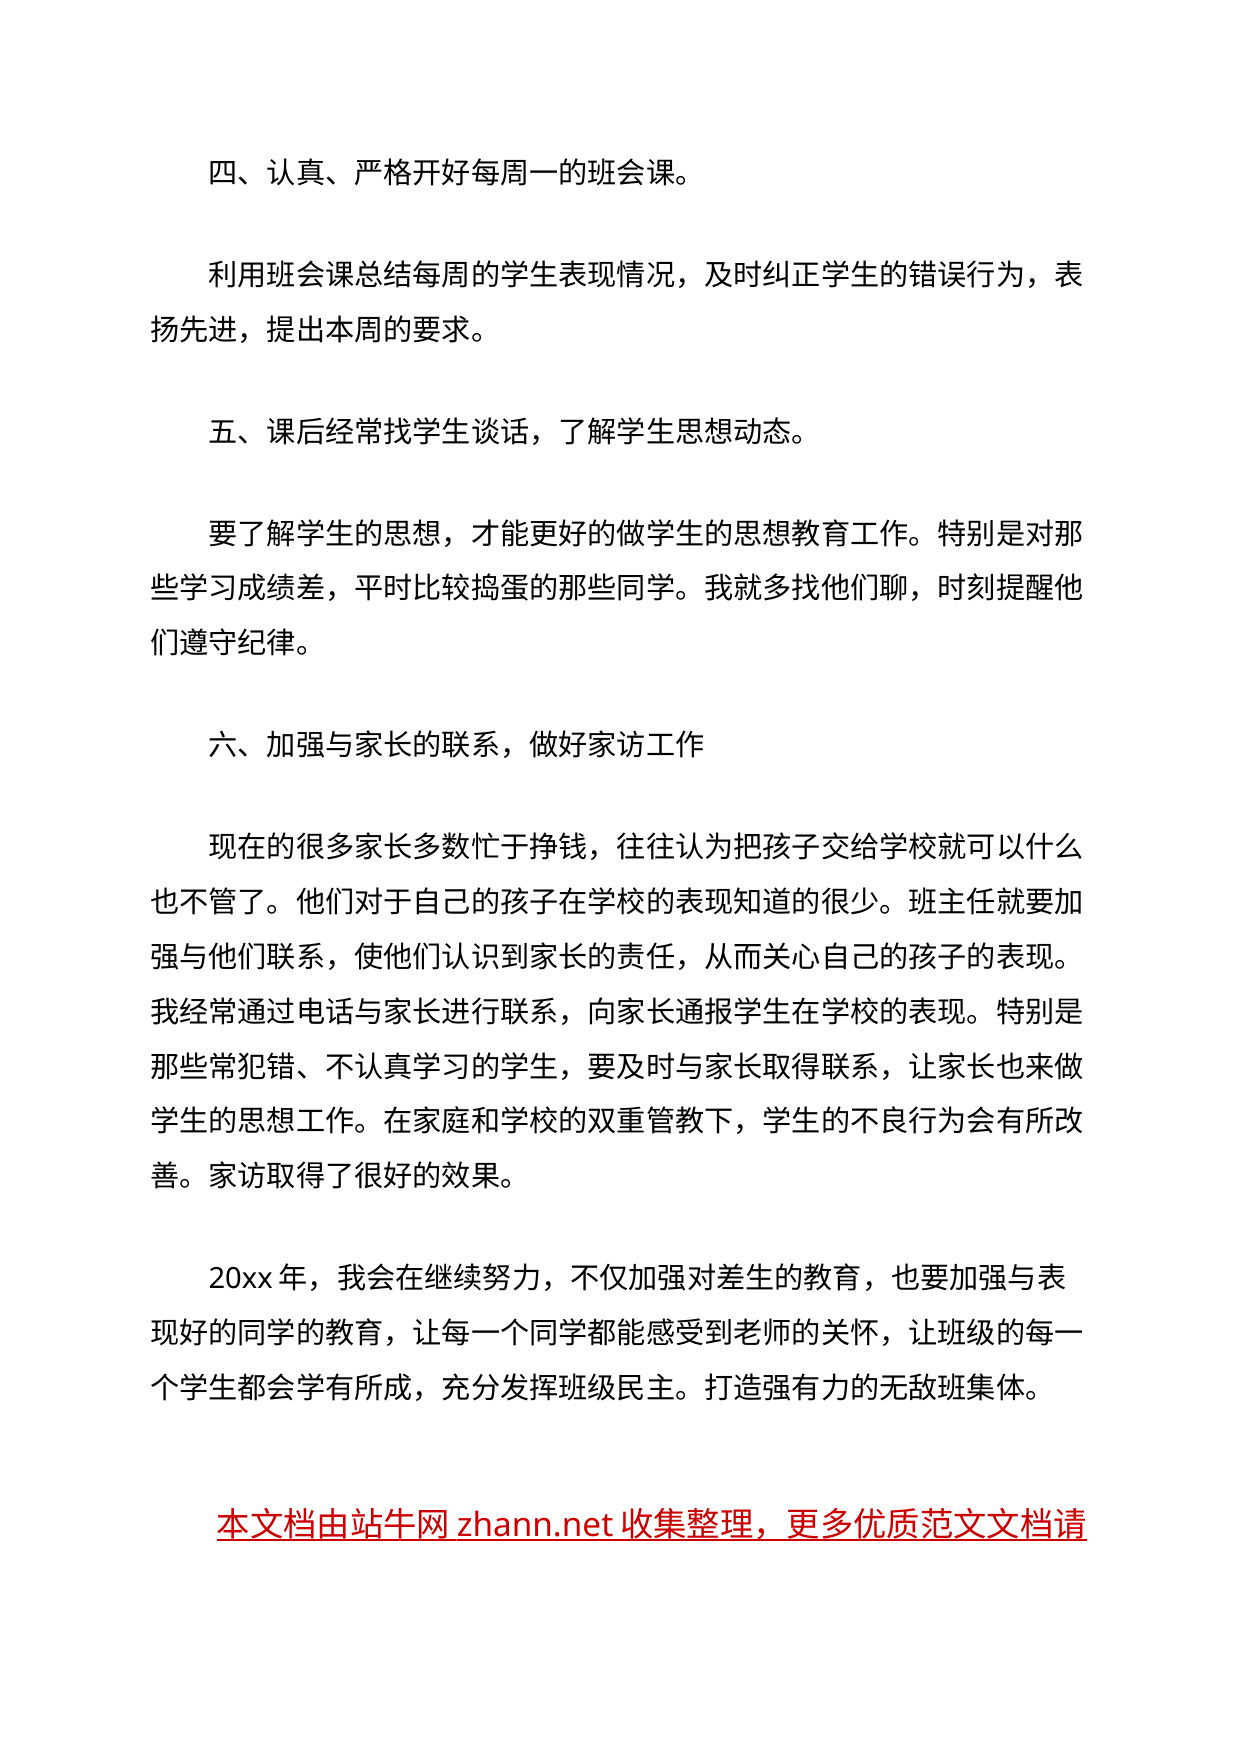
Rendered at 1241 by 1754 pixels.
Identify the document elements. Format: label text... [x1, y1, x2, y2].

text 现在的很多家长多数忙于挣钱，往往认为把孩子交给学校就可以什么也不管了。他们对于自己的孩子在学校的表现知道的很少。班主任就要加强与他们联系，使他们认识到家长的责任，从而关心自己的孩子的表现。我经常通过电话与家长进行联系，向家长通报学生在学校的表现。特别是那些常犯错、不认真学习的学生，要及时与家长取得联系，让家长也来做学生的思想工作。在家庭和学校的双重管教下，学生的不良行为会有所改善。家访取得了很好的效果。 [150, 823, 1090, 1195]
text 六、加强与家长的联系，做好家访工作 [150, 722, 1090, 764]
text 利用班会课总结每周的学生表现情况，及时纠正学生的错误行为，表扬先进，提出本周的要求。 [150, 252, 1090, 349]
text 五、课后经常找学生谈话，了解学生思想动态。 [150, 408, 1090, 451]
text 要了解学生的思想，才能更好的做学生的思想教育工作。特别是对那些学习成绩差，平时比较捣蛋的那些同学。我就多找他们聊，时刻提醒他们遵守纪律。 [150, 510, 1090, 662]
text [150, 1498, 1090, 1546]
text 20xx年，我会在继续努力，不仅加强对差生的教育，也要加强与表现好的同学的教育，让每一个同学都能感受到老师的关怀，让班级的每一个学生都会学有所成，充分发挥班级民主。打造强有力的无敌班集体。 [150, 1255, 1090, 1407]
text 四、认真、严格开好每周一的班会课。 [150, 150, 1090, 192]
